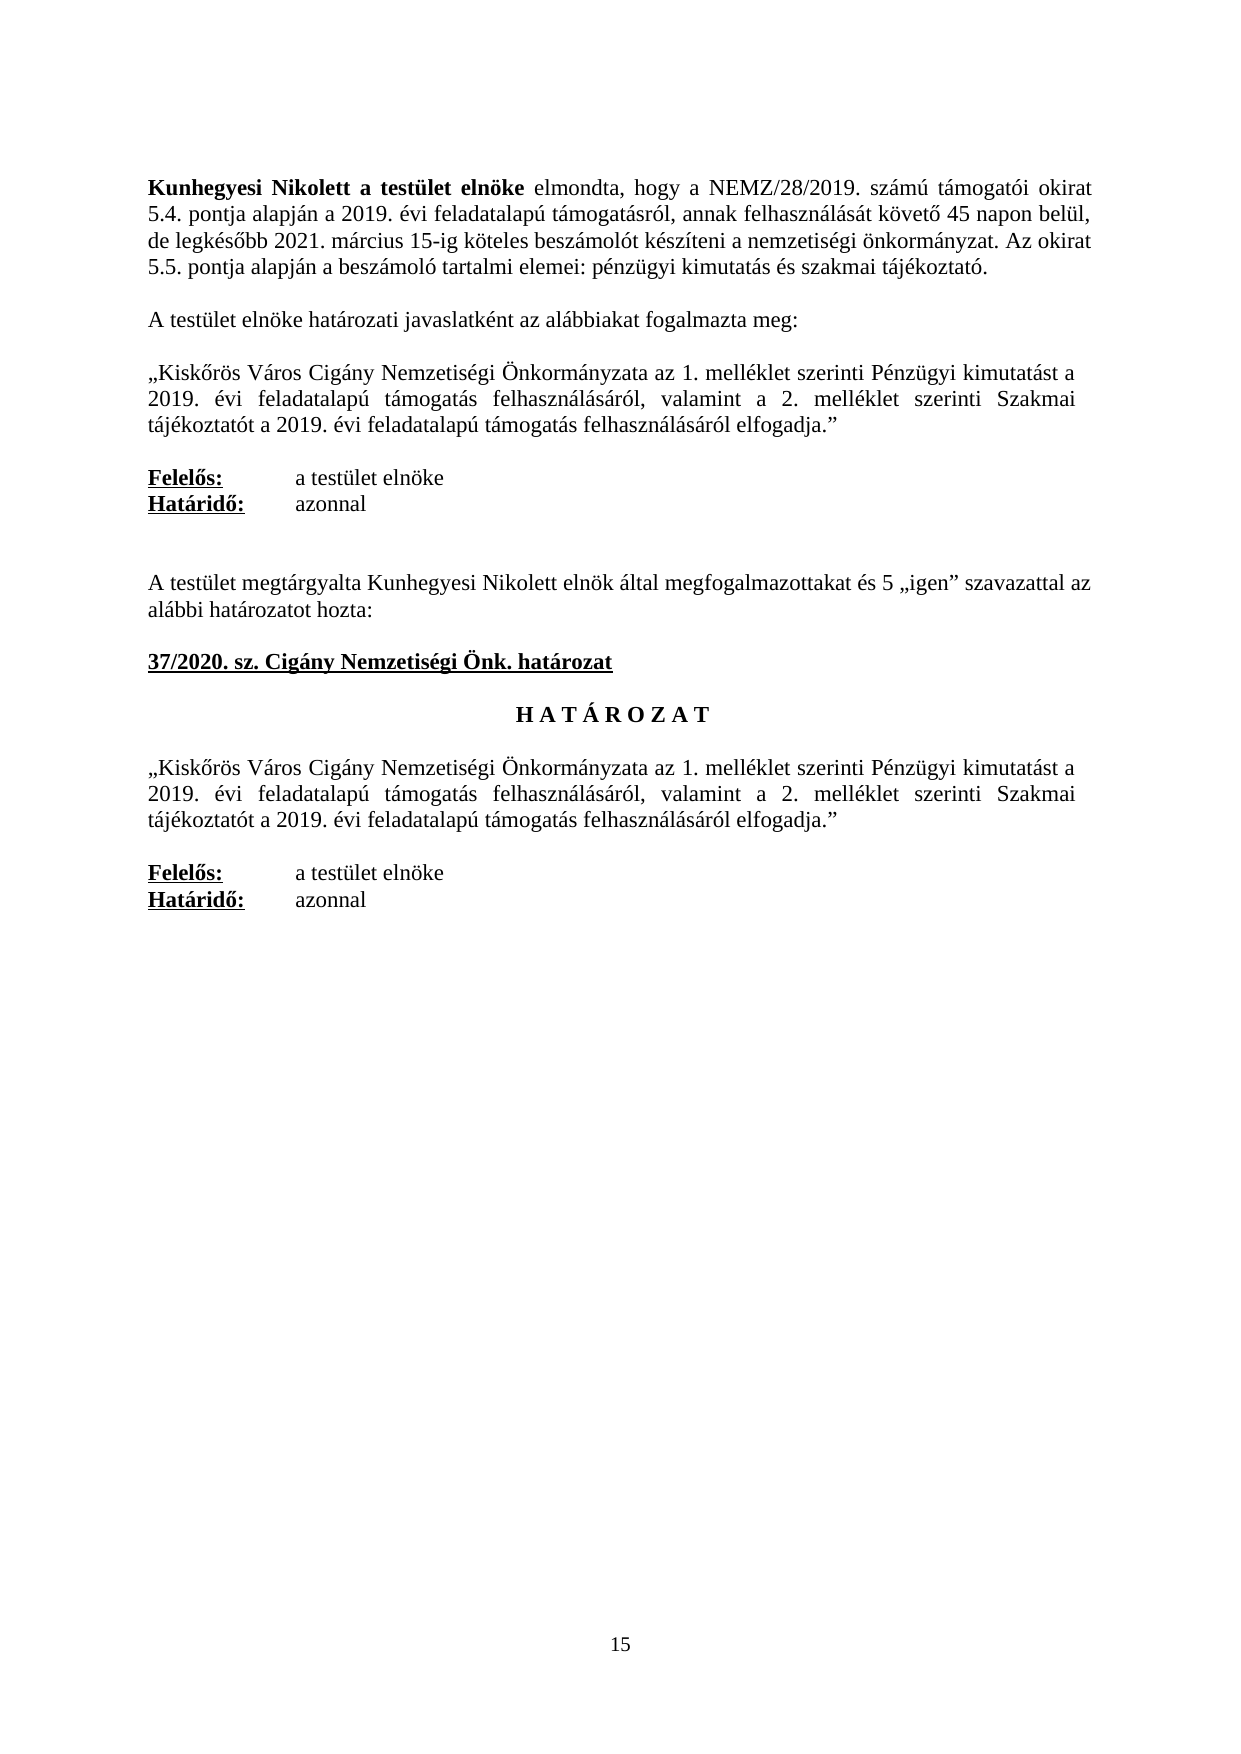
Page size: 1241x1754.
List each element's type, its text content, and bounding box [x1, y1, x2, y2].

text Határidő: azonnal [148, 886, 1092, 912]
text „Kiskőrös Város Cigány Nemzetiségi Önkormányzata az 1. melléklet szerinti Pénzügyi kimutatást a 2019. évi feladatalapú támogatás felhasználásáról, valamint a 2. melléklet szerinti Szakmai tájékoztatót a 2019. évi feladatalapú támogatás felhasználásáról elfogadja.” [148, 358, 1077, 438]
text H A T Á R O Z A T [148, 701, 1077, 727]
text A testület elnöke határozati javaslatként az alábbiakat fogalmazta meg: [148, 306, 1077, 332]
text Felelős: a testület elnöke [148, 859, 1092, 886]
text Felelős: a testület elnöke [148, 464, 1092, 490]
text 37/2020. sz. Cigány Nemzetiségi Önk. határozat [148, 648, 1077, 675]
text A testület megtárgyalta Kunhegyesi Nikolett elnök által megfogalmazottakat és 5 „igen” szavazattal az alábbi határozatot hozta: [148, 569, 1092, 622]
text Kunhegyesi Nikolett a testület elnöke elmondta, hogy a NEMZ/28/2019. számú támogatói okirat 5.4. pontja alapján a 2019. évi feladatalapú támogatásról, annak felhasználását követő 45 napon belül, de legkésőbb 2021. március 15-ig köteles beszámolót készíteni a nemzetiségi önkormányzat. Az okirat 5.5. pontja alapján a beszámoló tartalmi elemei: pénzügyi kimutatás és szakmai tájékoztató. [148, 174, 1092, 279]
text „Kiskőrös Város Cigány Nemzetiségi Önkormányzata az 1. melléklet szerinti Pénzügyi kimutatást a 2019. évi feladatalapú támogatás felhasználásáról, valamint a 2. melléklet szerinti Szakmai tájékoztatót a 2019. évi feladatalapú támogatás felhasználásáról elfogadja.” [148, 754, 1077, 833]
text Határidő: azonnal [148, 490, 1092, 517]
